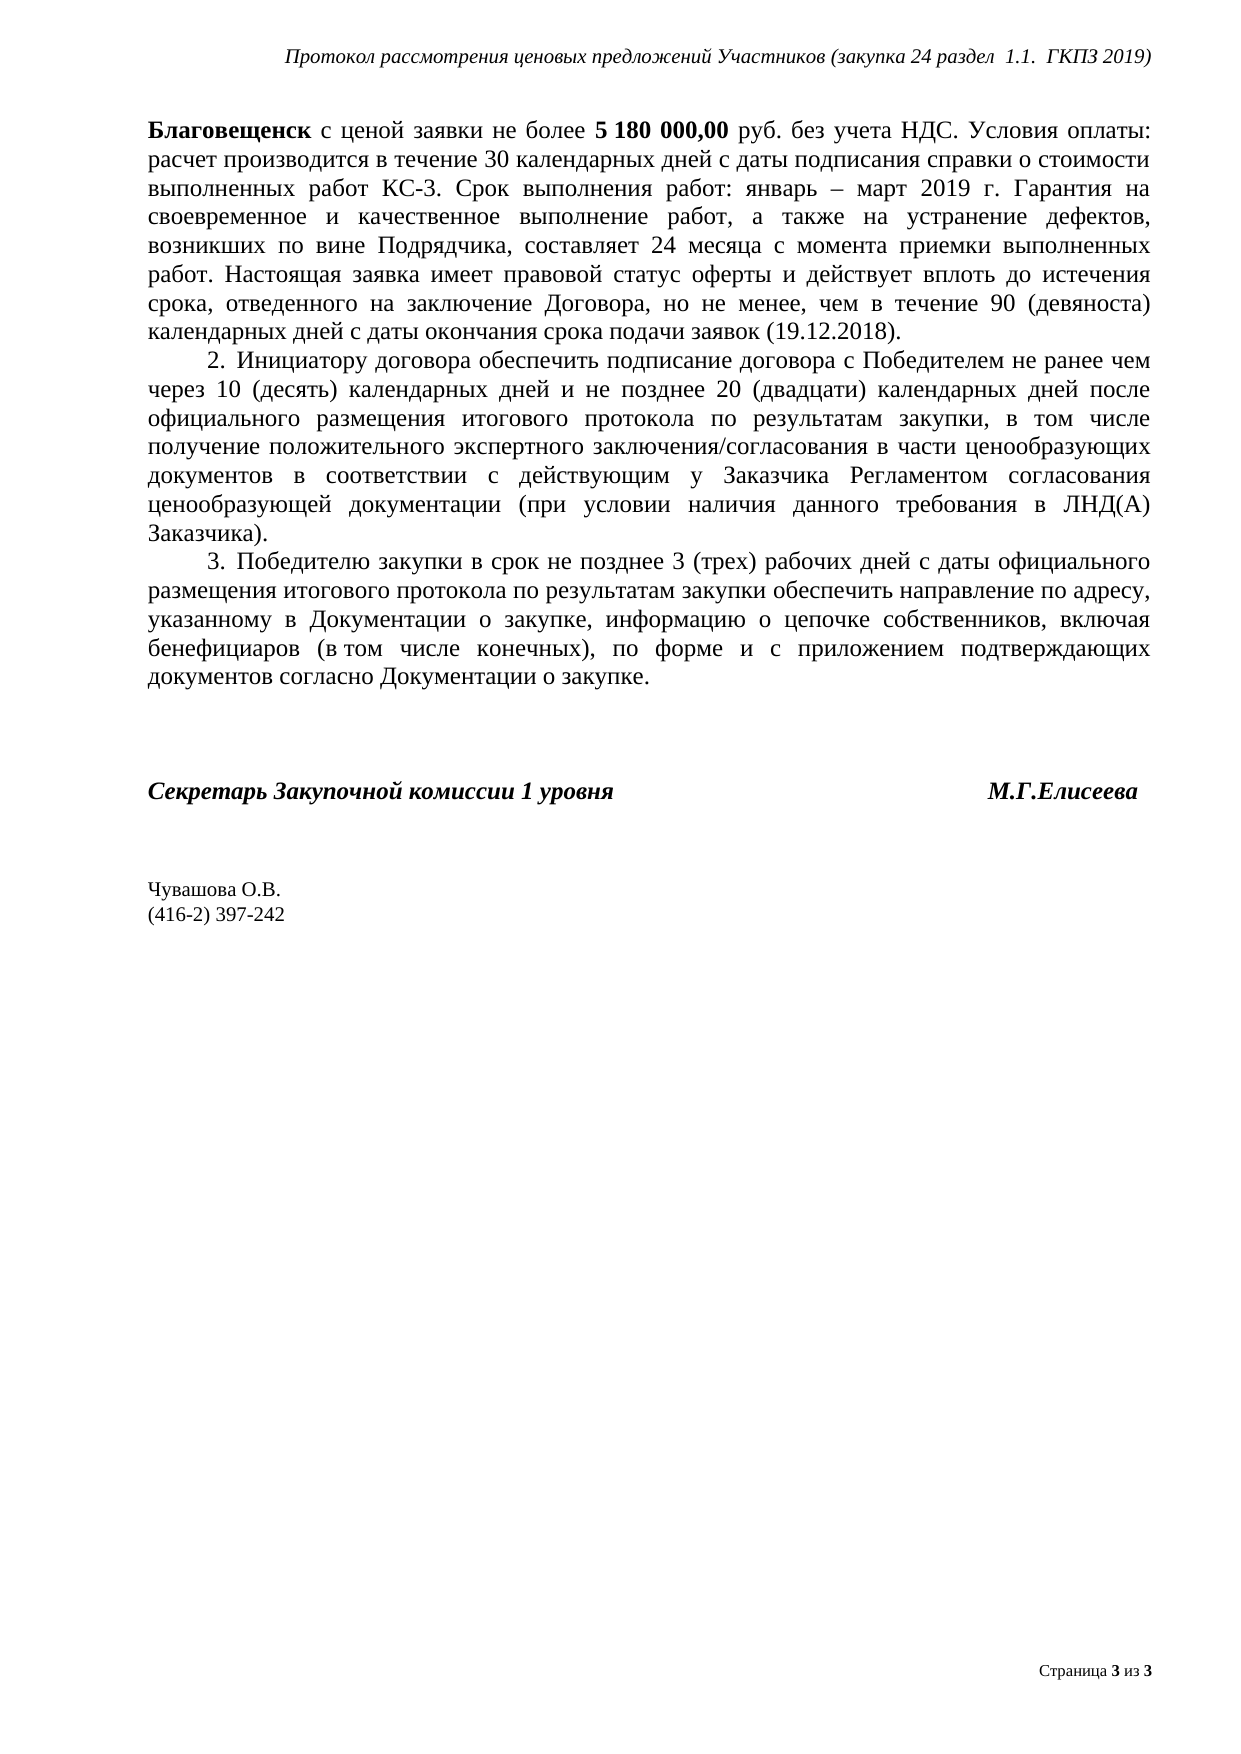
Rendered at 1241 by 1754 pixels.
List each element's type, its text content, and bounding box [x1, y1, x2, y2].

list Инициатору договора обеспечить подписание договора с Победителем не ранее чем через 10 (десять) календарных дней и не позднее 20 (двадцати) календарных дней после официального размещения итогового протокола по результатам закупки, в том числе получение положительного экспертного заключения/согласования в части ценообразующих документов в соответствии с действующим у Заказчика Регламентом согласования ценообразующей документации (при условии наличия данного требования в ЛНД(А) Заказчика). [148, 345, 1152, 546]
text (416-2) 397-242 [148, 901, 1152, 926]
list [148, 115, 1152, 345]
text Секретарь Закупочной комиссии 1 уровня М.Г.Елисеева [148, 776, 1152, 805]
list Победителю закупки в срок не позднее 3 (трех) рабочих дней с даты официального размещения итогового протокола по результатам закупки обеспечить направление по адресу, указанному в Документации о закупке, информацию о цепочке собственников, включая бенефициаров (в том числе конечных), по форме и с приложением подтверждающих документов согласно Документации о закупке. [148, 546, 1152, 690]
text Чувашова О.В. [148, 877, 1152, 901]
